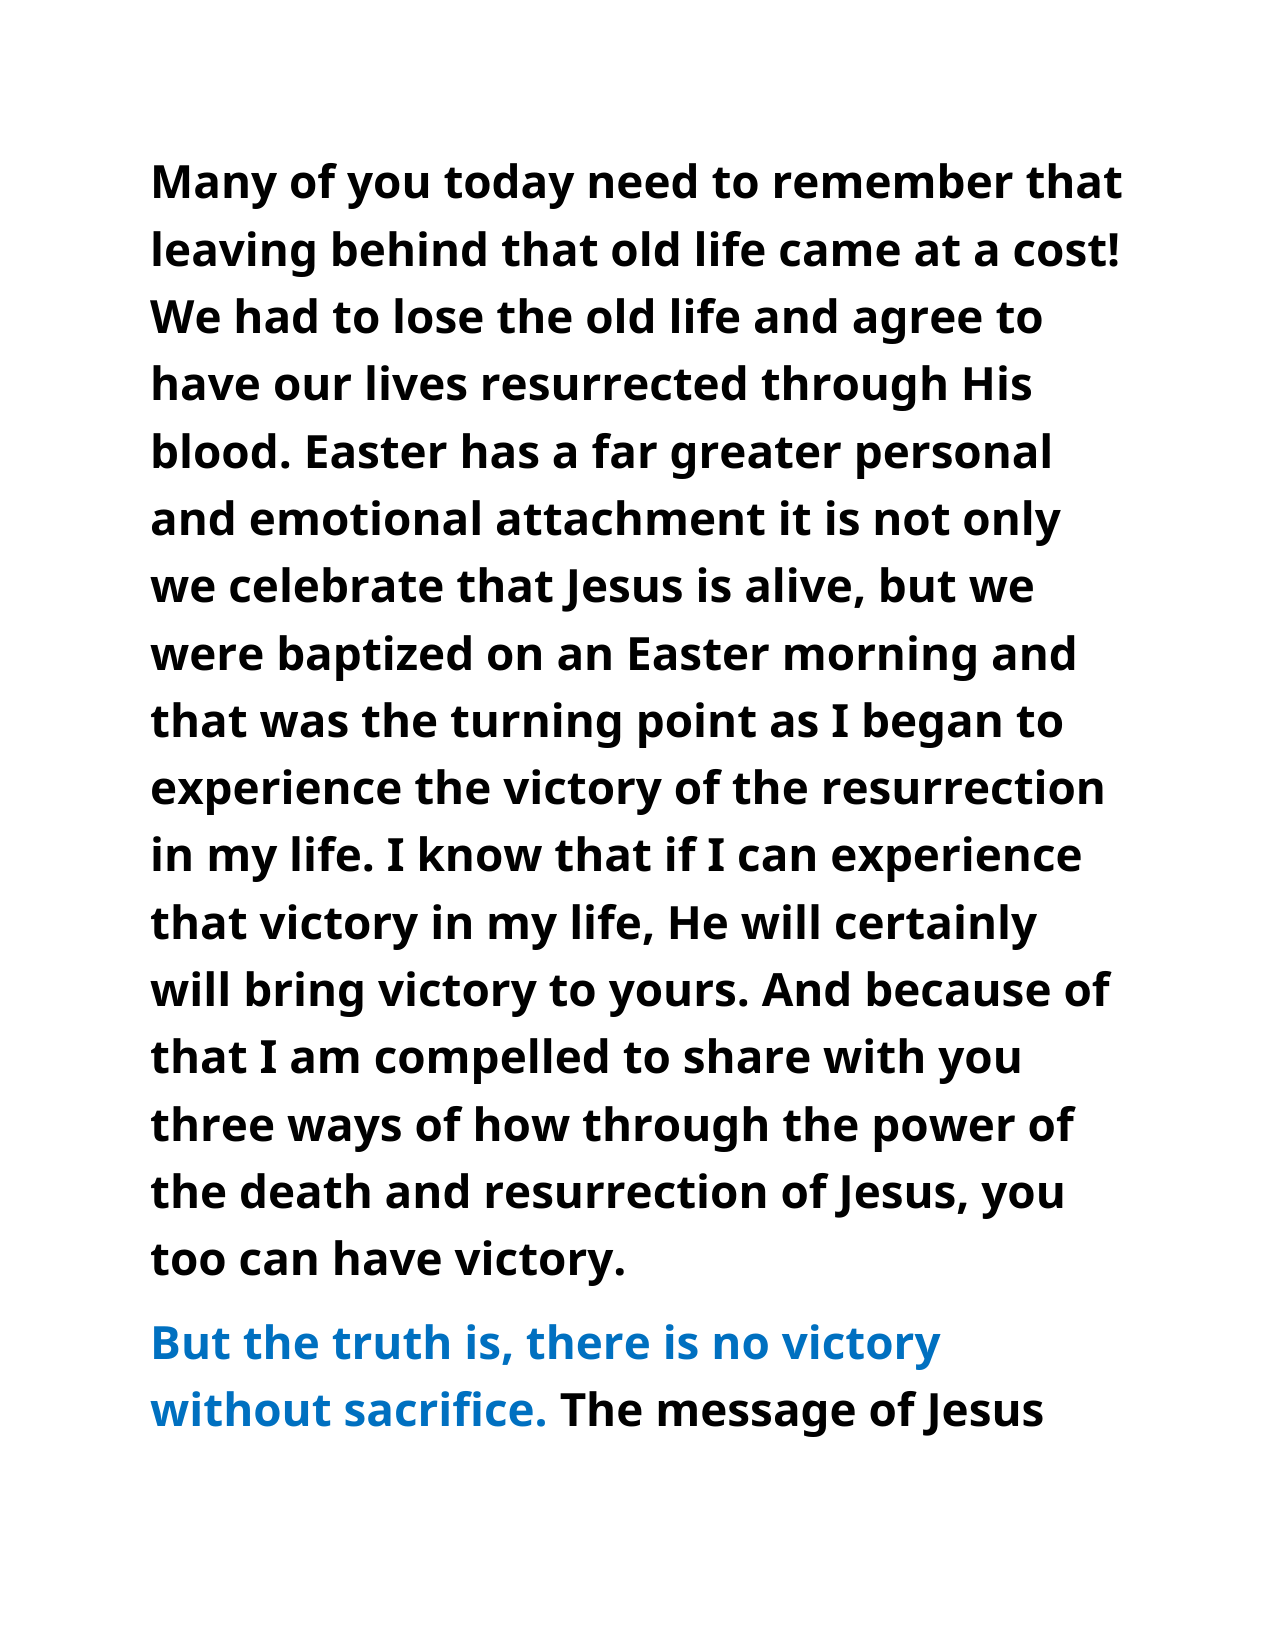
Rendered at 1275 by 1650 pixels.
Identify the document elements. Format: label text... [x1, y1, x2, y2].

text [150, 1311, 1125, 1440]
text Many of you today need to remember that leaving behind that old life came at a cost! We had to lose the old life and agree to have our lives resurrected through His blood. Easter has a far greater personal and emotional attachment it is not only we celebrate that Jesus is alive, but we were baptized on an Easter morning and that was the turning point as I began to experience the victory of the resurrection in my life. I know that if I can experience that victory in my life, He will certainly will bring victory to yours. And because of that I am compelled to share with you three ways of how through the power of the death and resurrection of Jesus, you too can have victory. [150, 150, 1125, 1289]
